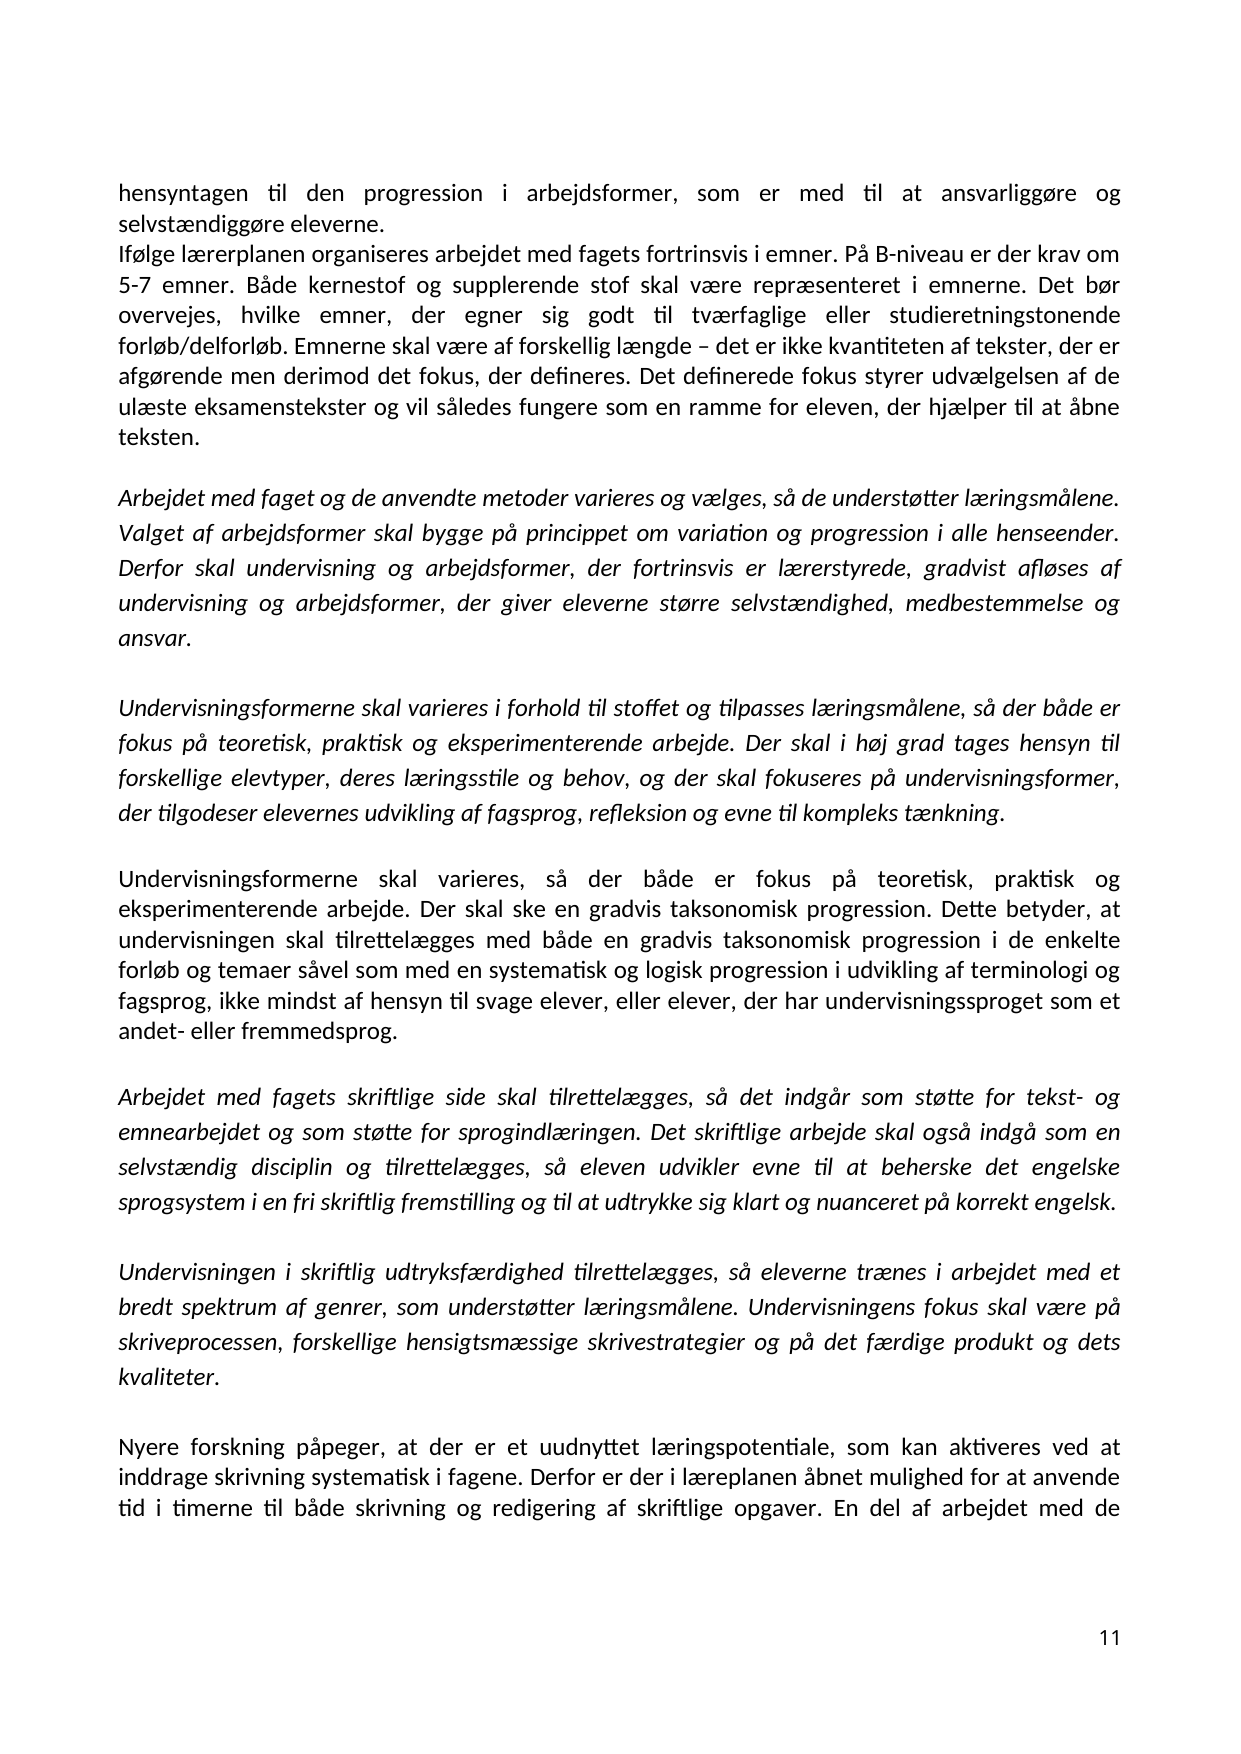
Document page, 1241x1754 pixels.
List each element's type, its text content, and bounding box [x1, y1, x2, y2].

text Undervisningsformerne skal varieres i forhold til stoffet og tilpasses læringsmålene, så der både er fokus på teoretisk, praktisk og eksperimenterende arbejde. Der skal i høj grad tages hensyn til forskellige elevtyper, deres læringsstile og behov, og der skal fokuseres på undervisningsformer, der tilgodeser elevernes udvikling af fagsprog, refleksion og evne til kompleks tænkning. [118, 692, 1122, 828]
text Arbejdet med faget og de anvendte metoder varieres og vælges, så de understøtter læringsmålene. Valget af arbejdsformer skal bygge på princippet om variation og progression i alle henseender. [118, 482, 1122, 653]
text Arbejdet med fagets skriftlige side skal tilrettelægges, så det indgår som støtte for tekst- og emnearbejdet og som støtte for sprogindlæringen. Det skriftlige arbejde skal også indgå som en selvstændig disciplin og tilrettelægges, så eleven udvikler evne til at beherske det engelske sprogsystem i en fri skriftlig fremstilling og til at udtrykke sig klart og nuanceret på korrekt engelsk. [118, 1081, 1122, 1217]
text Undervisningsformerne skal varieres, så der både er fokus på teoretisk, praktisk og eksperimenterende arbejde [118, 863, 1122, 1046]
text Ifølge lærerplanen organiseres arbejdet med fagets fortrinsvis i emner. På B-niveau er der krav om5-7 emner. Både kernestof og supplerende stof skal være repræsenteret i emnerne. [118, 238, 1122, 452]
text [118, 177, 1122, 238]
text Undervisningen i skriftlig udtryksfærdighed tilrettelægges, så eleverne trænes i arbejdet med et bredt spektrum af genrer, som understøtter læringsmålene. Undervisningens fokus skal være på skriveprocessen, forskellige hensigtsmæssige skrivestrategier og på det færdige produkt og dets kvaliteter. [118, 1256, 1122, 1392]
